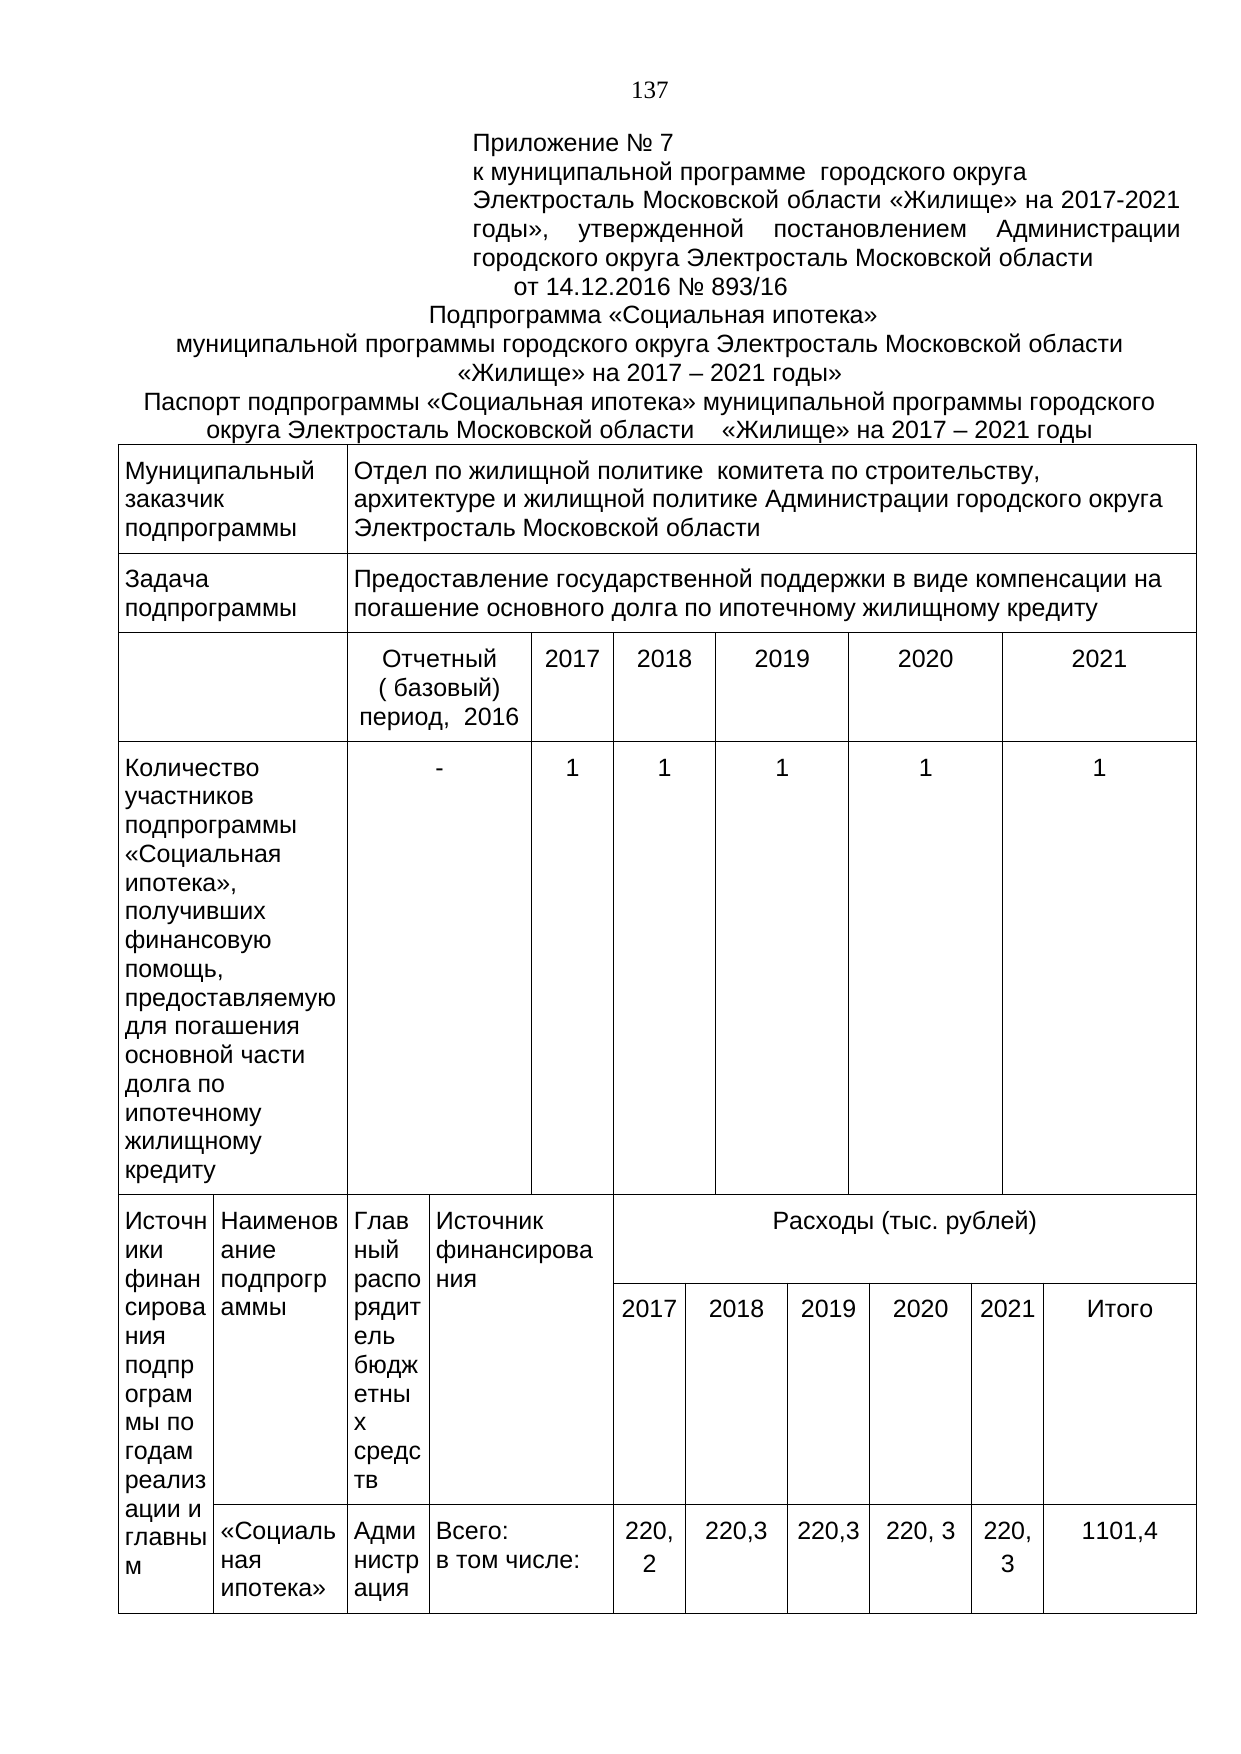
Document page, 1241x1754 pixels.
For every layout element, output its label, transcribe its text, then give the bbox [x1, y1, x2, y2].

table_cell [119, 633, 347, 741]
text Приложение № 7 [472, 128, 1181, 156]
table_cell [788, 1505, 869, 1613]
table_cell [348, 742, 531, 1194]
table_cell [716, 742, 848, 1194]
text Электросталь Московской области «Жилище» на 2017-2021 годы», утвержденной постановлением Администрации городского округа Электросталь Московской области [472, 185, 1181, 271]
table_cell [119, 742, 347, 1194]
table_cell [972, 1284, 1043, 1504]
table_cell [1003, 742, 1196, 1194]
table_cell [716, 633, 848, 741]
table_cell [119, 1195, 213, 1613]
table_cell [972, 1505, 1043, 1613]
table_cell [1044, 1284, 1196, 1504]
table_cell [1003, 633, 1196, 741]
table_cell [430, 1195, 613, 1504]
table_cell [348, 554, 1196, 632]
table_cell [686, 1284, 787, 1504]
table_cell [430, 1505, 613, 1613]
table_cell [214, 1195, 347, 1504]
text Паспорт подпрограммы «Социальная ипотека» муниципальной программы городского округа Электросталь Московской области «Жилище» на 2017 – 2021 годы [118, 386, 1181, 444]
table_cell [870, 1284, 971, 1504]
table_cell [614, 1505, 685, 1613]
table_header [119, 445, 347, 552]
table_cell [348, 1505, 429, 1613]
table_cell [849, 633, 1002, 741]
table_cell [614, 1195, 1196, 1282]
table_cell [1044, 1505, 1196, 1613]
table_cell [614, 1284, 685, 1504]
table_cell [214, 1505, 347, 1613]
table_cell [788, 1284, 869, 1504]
text Подпрограмма «Социальная ипотека» [118, 300, 1181, 329]
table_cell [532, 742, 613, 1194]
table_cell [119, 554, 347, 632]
text к муниципальной программе городского округа [472, 156, 1181, 185]
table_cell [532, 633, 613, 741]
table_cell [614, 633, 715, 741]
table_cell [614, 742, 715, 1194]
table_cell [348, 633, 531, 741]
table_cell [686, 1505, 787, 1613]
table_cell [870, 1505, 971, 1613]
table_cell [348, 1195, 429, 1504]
text муниципальной программы городского округа Электросталь Московской области «Жилище» на 2017 – 2021 годы» [118, 329, 1181, 386]
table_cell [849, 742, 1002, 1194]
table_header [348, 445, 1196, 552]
text от 14.12.2016 № 893/16 [118, 271, 1181, 300]
